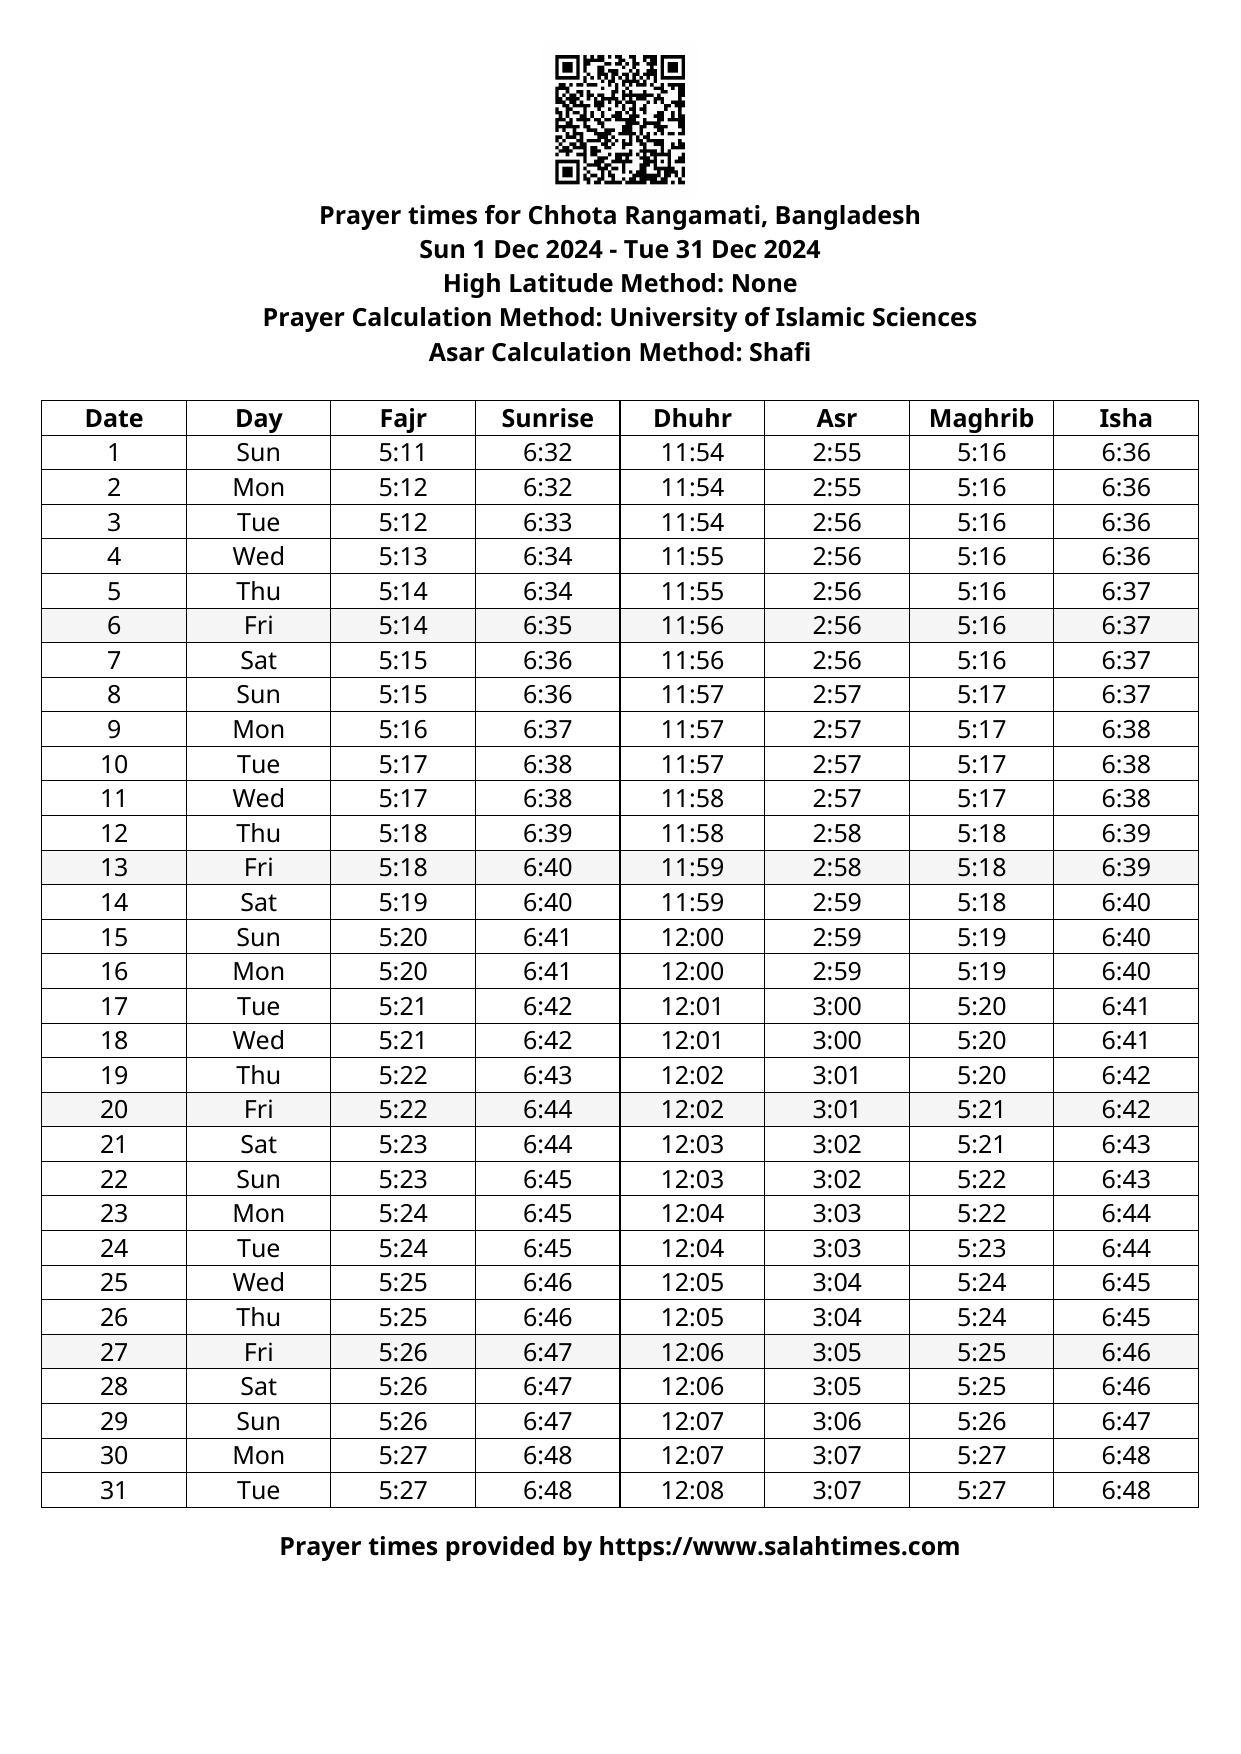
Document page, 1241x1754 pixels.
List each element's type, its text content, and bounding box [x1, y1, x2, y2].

table_cell 2:56 [765, 609, 909, 642]
table_cell 6:32 [476, 436, 619, 469]
table_cell 12:08 [621, 1473, 764, 1507]
table_cell 12:07 [621, 1439, 764, 1472]
table_cell 6:40 [1054, 920, 1198, 953]
table_cell 22 [42, 1162, 186, 1195]
table_cell Tue [187, 1231, 330, 1264]
table_cell 10 [42, 747, 186, 780]
table_cell 6:38 [476, 747, 619, 780]
table_cell 5:24 [331, 1196, 475, 1230]
table_header Fajr [331, 401, 475, 434]
table_cell 6:41 [1054, 989, 1198, 1022]
table_cell 2:59 [765, 885, 909, 919]
table_cell 6:45 [1054, 1266, 1198, 1299]
table_cell 6:36 [476, 643, 619, 677]
table_cell 3:07 [765, 1473, 909, 1507]
text Prayer Calculation Method: University of Islamic Sciences [42, 300, 1198, 334]
table_cell 5:20 [910, 1058, 1053, 1092]
table_cell Sun [187, 1404, 330, 1437]
table_cell 5:20 [910, 989, 1053, 1022]
table_cell 5:20 [910, 1024, 1053, 1057]
table_cell 5:25 [331, 1300, 475, 1334]
table_cell 5:12 [331, 505, 475, 538]
table_cell 3:03 [765, 1231, 909, 1264]
table_cell 5:27 [331, 1473, 475, 1507]
table_cell 5:17 [331, 747, 475, 780]
table_cell 14 [42, 885, 186, 919]
table_cell 3:06 [765, 1404, 909, 1437]
table_cell 6:34 [476, 539, 619, 573]
table_cell Tue [187, 747, 330, 780]
table_header Isha [1054, 401, 1198, 434]
table_cell 5:26 [331, 1404, 475, 1437]
table_cell 3:03 [765, 1196, 909, 1230]
table_cell 9 [42, 712, 186, 746]
table_cell 11:54 [621, 436, 764, 469]
table_cell Mon [187, 1196, 330, 1230]
table_cell 6:37 [1054, 609, 1198, 642]
table_cell 6:41 [476, 954, 619, 988]
table_cell 12:05 [621, 1300, 764, 1334]
table_cell 12:00 [621, 920, 764, 953]
table_cell 3:04 [765, 1266, 909, 1299]
table_cell 6:37 [1054, 643, 1198, 677]
table_cell Wed [187, 1024, 330, 1057]
table_cell 11:59 [621, 851, 764, 884]
table_cell 3:04 [765, 1300, 909, 1334]
table_header Maghrib [910, 401, 1053, 434]
table_cell 5:27 [331, 1439, 475, 1472]
table_cell 6:38 [476, 781, 619, 815]
table_cell 6:44 [476, 1127, 619, 1161]
table_cell 5:17 [910, 712, 1053, 746]
table_cell 6:47 [476, 1369, 619, 1403]
table_cell 6:41 [1054, 1024, 1198, 1057]
table_header Dhuhr [621, 401, 764, 434]
table_cell 6:44 [476, 1093, 619, 1126]
table_cell 2:59 [765, 954, 909, 988]
table_cell 6:42 [1054, 1093, 1198, 1126]
table_cell 15 [42, 920, 186, 953]
table_cell 5:18 [331, 816, 475, 849]
table_cell Thu [187, 1058, 330, 1092]
table_cell 6:48 [1054, 1439, 1198, 1472]
table_cell 2:58 [765, 851, 909, 884]
table_cell 6:43 [1054, 1127, 1198, 1161]
table_cell 2:56 [765, 505, 909, 538]
table_cell Sat [187, 885, 330, 919]
table_cell 6:38 [1054, 781, 1198, 815]
table_cell 5:17 [331, 781, 475, 815]
table_cell 29 [42, 1404, 186, 1437]
table_cell 19 [42, 1058, 186, 1092]
table_cell 6:37 [1054, 678, 1198, 711]
table_cell 11:56 [621, 609, 764, 642]
table_cell 12:02 [621, 1093, 764, 1126]
table_cell 6:40 [476, 885, 619, 919]
table_cell 6 [42, 609, 186, 642]
table_cell 5:22 [910, 1162, 1053, 1195]
table_cell Mon [187, 470, 330, 504]
table_cell Thu [187, 816, 330, 849]
table_cell 12:01 [621, 989, 764, 1022]
table_cell 6:34 [476, 574, 619, 607]
table_cell Sun [187, 1162, 330, 1195]
table_cell 5:14 [331, 574, 475, 607]
table_cell 5:25 [910, 1335, 1053, 1368]
table_cell 26 [42, 1300, 186, 1334]
table_cell 5:22 [910, 1196, 1053, 1230]
table_cell 6:36 [1054, 470, 1198, 504]
table_cell 21 [42, 1127, 186, 1161]
table_cell 6:39 [1054, 816, 1198, 849]
table_cell 5:17 [910, 781, 1053, 815]
table_cell 5:18 [331, 851, 475, 884]
table_cell 6:42 [476, 1024, 619, 1057]
table_cell 5:21 [910, 1127, 1053, 1161]
table_cell 12:04 [621, 1231, 764, 1264]
table_cell 6:48 [1054, 1473, 1198, 1507]
table_cell 5:23 [331, 1162, 475, 1195]
table_cell 5:19 [910, 920, 1053, 953]
table_cell 16 [42, 954, 186, 988]
table_header Sunrise [476, 401, 619, 434]
table_cell 11:58 [621, 816, 764, 849]
table_cell 5:16 [910, 470, 1053, 504]
table_cell 23 [42, 1196, 186, 1230]
table_cell 5:15 [331, 643, 475, 677]
table_cell 5:21 [331, 1024, 475, 1057]
table_cell 5:19 [331, 885, 475, 919]
table_header Date [42, 401, 186, 434]
table_cell 6:37 [476, 712, 619, 746]
table_cell 12:06 [621, 1335, 764, 1368]
table_cell 12:07 [621, 1404, 764, 1437]
table_cell 5:11 [331, 436, 475, 469]
table_cell 6:46 [476, 1266, 619, 1299]
table_cell 5:23 [910, 1231, 1053, 1264]
table_cell 6:44 [1054, 1231, 1198, 1264]
table_cell 3:00 [765, 989, 909, 1022]
table_cell 6:38 [1054, 747, 1198, 780]
table_cell 5:24 [910, 1266, 1053, 1299]
table_cell 17 [42, 989, 186, 1022]
table_cell 5:22 [331, 1058, 475, 1092]
table_cell 5:15 [331, 678, 475, 711]
table_cell 6:36 [1054, 436, 1198, 469]
table_cell 6:48 [476, 1473, 619, 1507]
table_cell Sun [187, 436, 330, 469]
text Sun 1 Dec 2024 - Tue 31 Dec 2024 [42, 232, 1198, 266]
table_cell 5:26 [331, 1335, 475, 1368]
table_cell 5:23 [331, 1127, 475, 1161]
table_cell 11:56 [621, 643, 764, 677]
table_cell Wed [187, 781, 330, 815]
table_cell 12:03 [621, 1127, 764, 1161]
table_cell 5 [42, 574, 186, 607]
table_cell Sun [187, 920, 330, 953]
table_cell 5:16 [910, 436, 1053, 469]
table_cell Sat [187, 643, 330, 677]
table_cell 6:46 [1054, 1369, 1198, 1403]
table_cell 3:01 [765, 1058, 909, 1092]
text High Latitude Method: None [42, 266, 1198, 300]
table_cell 7 [42, 643, 186, 677]
table_cell 11:57 [621, 678, 764, 711]
table_cell 6:47 [1054, 1404, 1198, 1437]
table_cell 2:56 [765, 643, 909, 677]
table_cell 5:16 [910, 574, 1053, 607]
table_cell 11:57 [621, 747, 764, 780]
table_header Asr [765, 401, 909, 434]
table_cell 12:02 [621, 1058, 764, 1092]
table_cell 2:57 [765, 678, 909, 711]
table_cell 3:02 [765, 1162, 909, 1195]
table_cell 6:33 [476, 505, 619, 538]
table_cell 2:55 [765, 470, 909, 504]
table_cell 6:45 [1054, 1300, 1198, 1334]
table_cell 5:16 [910, 609, 1053, 642]
table_cell Tue [187, 1473, 330, 1507]
table_cell 6:39 [476, 816, 619, 849]
table_cell 6:45 [476, 1162, 619, 1195]
table_cell 5:16 [910, 505, 1053, 538]
table_cell 6:43 [1054, 1162, 1198, 1195]
table_cell 6:45 [476, 1231, 619, 1264]
table_cell 12:00 [621, 954, 764, 988]
table_cell 1 [42, 436, 186, 469]
table_cell 5:14 [331, 609, 475, 642]
table_cell 6:44 [1054, 1196, 1198, 1230]
table_cell 3 [42, 505, 186, 538]
table_cell 8 [42, 678, 186, 711]
table_cell 5:27 [910, 1439, 1053, 1472]
table_cell Thu [187, 1300, 330, 1334]
table_cell 6:45 [476, 1196, 619, 1230]
table_cell 6:42 [1054, 1058, 1198, 1092]
table_cell 5:24 [910, 1300, 1053, 1334]
table_cell 5:21 [331, 989, 475, 1022]
text Prayer times for Chhota Rangamati, Bangladesh [42, 198, 1198, 232]
table_cell 5:13 [331, 539, 475, 573]
table_cell 11:59 [621, 885, 764, 919]
table_cell 24 [42, 1231, 186, 1264]
table_cell 6:43 [476, 1058, 619, 1092]
table_cell 6:41 [476, 920, 619, 953]
table_cell 12 [42, 816, 186, 849]
table_cell 6:40 [476, 851, 619, 884]
table_cell 11:57 [621, 712, 764, 746]
table_cell 6:40 [1054, 885, 1198, 919]
table_cell 2:58 [765, 816, 909, 849]
table_cell 11:54 [621, 470, 764, 504]
table_cell 5:18 [910, 816, 1053, 849]
table_cell 5:22 [331, 1093, 475, 1126]
table_header Day [187, 401, 330, 434]
table_cell 12:06 [621, 1369, 764, 1403]
table_cell 6:36 [1054, 505, 1198, 538]
table_cell 11:58 [621, 781, 764, 815]
picture [542, 41, 699, 198]
table_cell 5:25 [331, 1266, 475, 1299]
table_cell 5:16 [331, 712, 475, 746]
table_cell 6:36 [476, 678, 619, 711]
table_cell 3:01 [765, 1093, 909, 1126]
table_cell 6:46 [1054, 1335, 1198, 1368]
table_cell 2:56 [765, 574, 909, 607]
table_cell 11 [42, 781, 186, 815]
table_cell 5:21 [910, 1093, 1053, 1126]
table_cell 11:55 [621, 574, 764, 607]
table_cell Tue [187, 505, 330, 538]
table_cell 5:24 [331, 1231, 475, 1264]
table_cell 6:47 [476, 1335, 619, 1368]
table_cell 6:47 [476, 1404, 619, 1437]
table_cell 5:19 [910, 954, 1053, 988]
table_cell 5:25 [910, 1369, 1053, 1403]
table_cell 31 [42, 1473, 186, 1507]
table_cell Mon [187, 954, 330, 988]
table_cell 20 [42, 1093, 186, 1126]
table_cell 11:55 [621, 539, 764, 573]
table_cell Mon [187, 712, 330, 746]
table_cell 5:20 [331, 954, 475, 988]
table_cell Mon [187, 1439, 330, 1472]
table_cell 12:05 [621, 1266, 764, 1299]
table_cell 6:36 [1054, 539, 1198, 573]
table_cell 2:57 [765, 781, 909, 815]
table_cell Thu [187, 574, 330, 607]
text Asar Calculation Method: Shafi [42, 334, 1198, 368]
table_cell Wed [187, 539, 330, 573]
table_cell 2:57 [765, 712, 909, 746]
table_cell Fri [187, 1093, 330, 1126]
table_cell 3:07 [765, 1439, 909, 1472]
table_cell 6:48 [476, 1439, 619, 1472]
table_cell 12:03 [621, 1162, 764, 1195]
table_cell 12:01 [621, 1024, 764, 1057]
table_cell 28 [42, 1369, 186, 1403]
table_cell Wed [187, 1266, 330, 1299]
table_cell Fri [187, 851, 330, 884]
table_cell 5:26 [910, 1404, 1053, 1437]
table_cell 12:04 [621, 1196, 764, 1230]
table_cell 6:46 [476, 1300, 619, 1334]
table_cell Sun [187, 678, 330, 711]
table_cell 18 [42, 1024, 186, 1057]
table_cell 4 [42, 539, 186, 573]
table_cell 5:26 [331, 1369, 475, 1403]
table_cell 6:40 [1054, 954, 1198, 988]
table_cell 5:20 [331, 920, 475, 953]
table_cell 5:18 [910, 885, 1053, 919]
table_cell 30 [42, 1439, 186, 1472]
table_cell 27 [42, 1335, 186, 1368]
table_cell 6:39 [1054, 851, 1198, 884]
table_cell 2:59 [765, 920, 909, 953]
table_cell 5:17 [910, 747, 1053, 780]
table_cell 5:16 [910, 643, 1053, 677]
table_cell Fri [187, 609, 330, 642]
table_cell 2:56 [765, 539, 909, 573]
table_cell 5:18 [910, 851, 1053, 884]
table_cell 6:38 [1054, 712, 1198, 746]
table_cell 5:27 [910, 1473, 1053, 1507]
table_cell 6:32 [476, 470, 619, 504]
table_cell 5:12 [331, 470, 475, 504]
table_cell 6:42 [476, 989, 619, 1022]
table_cell 6:37 [1054, 574, 1198, 607]
table_cell Tue [187, 989, 330, 1022]
table_cell 3:05 [765, 1369, 909, 1403]
table_cell Sat [187, 1369, 330, 1403]
table_cell 2:55 [765, 436, 909, 469]
table_cell 11:54 [621, 505, 764, 538]
table_cell 5:17 [910, 678, 1053, 711]
table_cell Sat [187, 1127, 330, 1161]
table_cell 2 [42, 470, 186, 504]
table_cell 3:02 [765, 1127, 909, 1161]
text Prayer times provided by https://www.salahtimes.com [42, 1528, 1198, 1563]
table_cell 3:00 [765, 1024, 909, 1057]
table_cell 3:05 [765, 1335, 909, 1368]
table_cell 6:35 [476, 609, 619, 642]
table_cell 2:57 [765, 747, 909, 780]
table_cell 25 [42, 1266, 186, 1299]
table_cell Fri [187, 1335, 330, 1368]
table_cell 5:16 [910, 539, 1053, 573]
table_cell 13 [42, 851, 186, 884]
